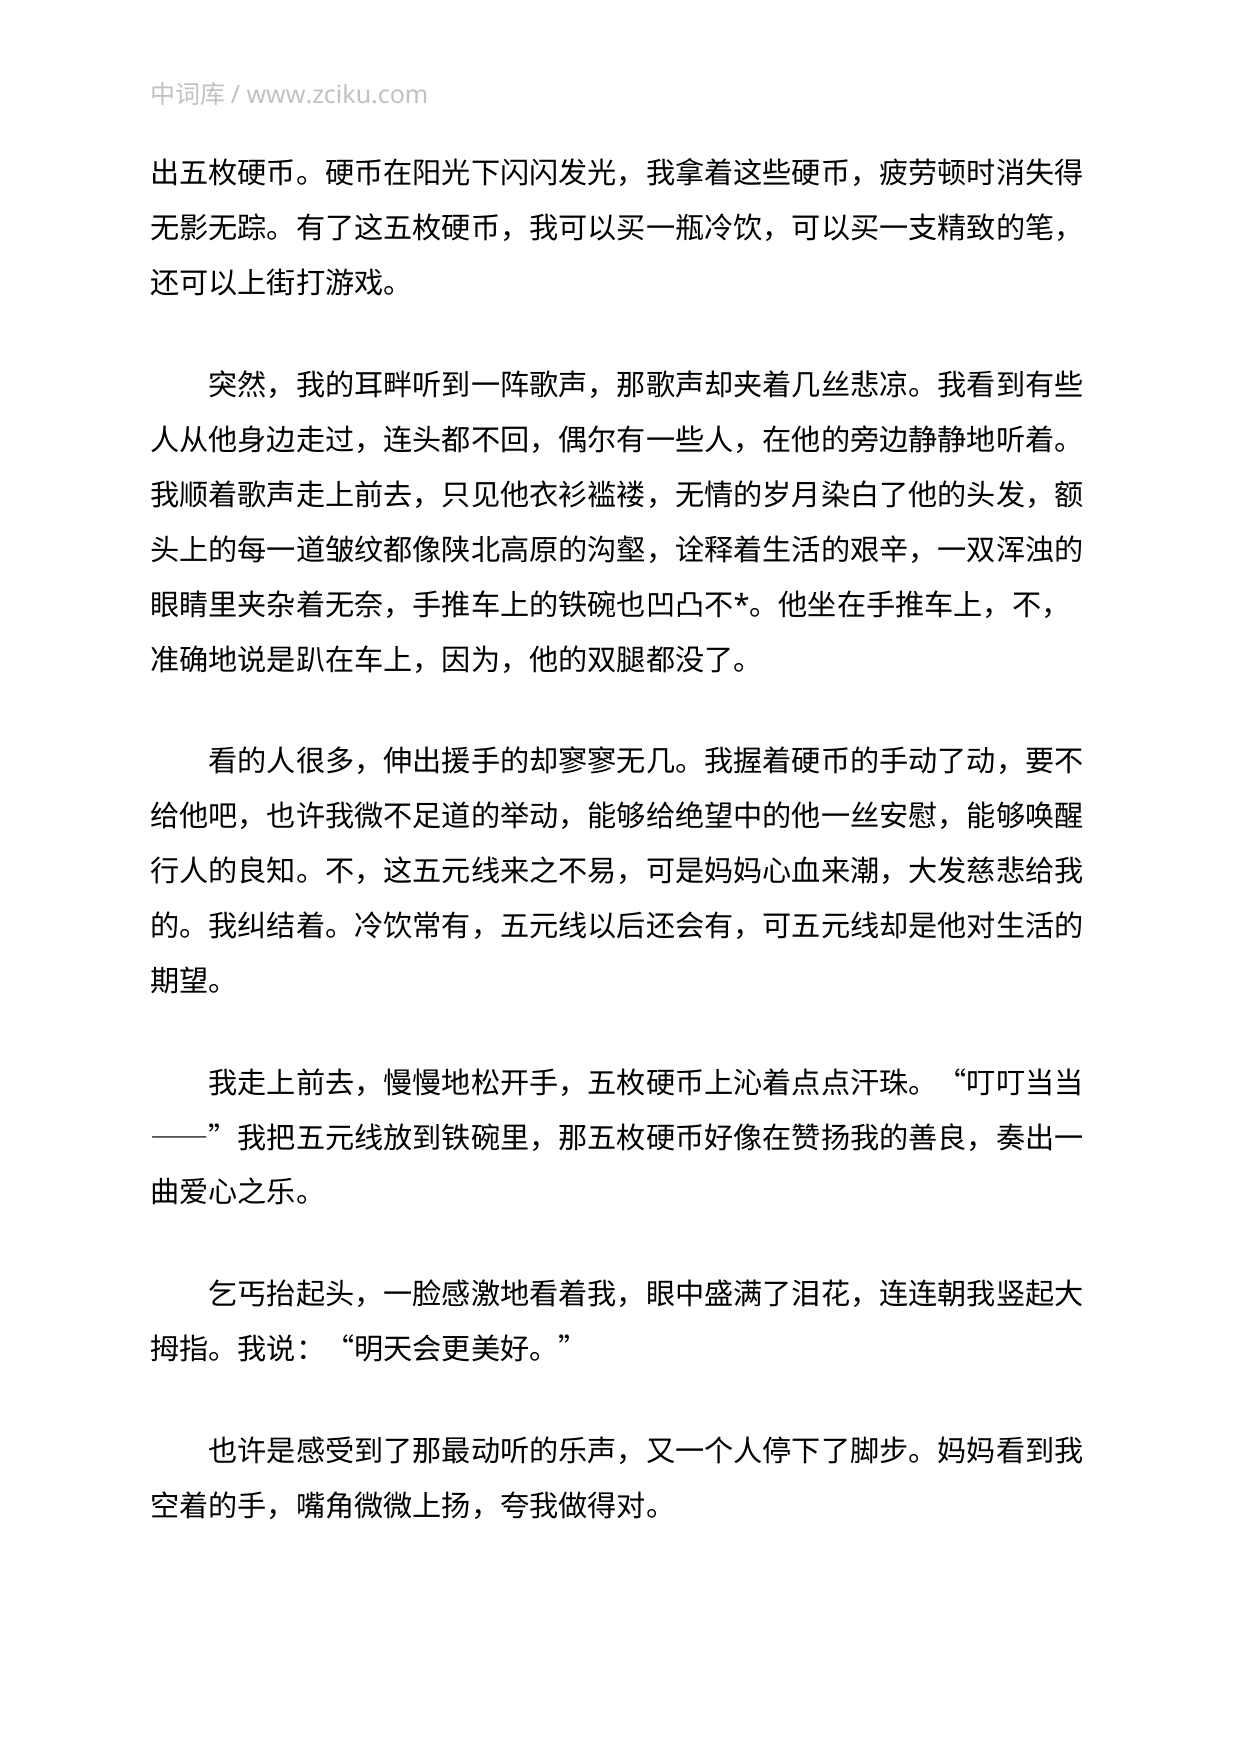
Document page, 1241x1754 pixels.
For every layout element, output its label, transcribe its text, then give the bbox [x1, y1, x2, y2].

text 突然，我的耳畔听到一阵歌声，那歌声却夹着几丝悲凉。我看到有些人从他身边走过，连头都不回，偶尔有一些人，在他的旁边静静地听着。我顺着歌声走上前去，只见他衣衫褴褛，无情的岁月染白了他的头发，额头上的每一道皱纹都像陕北高原的沟壑，诠释着生活的艰辛，一双浑浊的眼睛里夹杂着无奈，手推车上的铁碗也凹凸不*。他坐在手推车上，不，准确地说是趴在车上，因为，他的双腿都没了。 [150, 362, 1090, 678]
text 看的人很多，伸出援手的却寥寥无几。我握着硬币的手动了动，要不给他吧，也许我微不足道的举动，能够给绝望中的他一丝安慰，能够唤醒行人的良知。不，这五元线来之不易，可是妈妈心血来潮，大发慈悲给我的。我纠结着。冷饮常有，五元线以后还会有，可五元线却是他对生活的期望。 [150, 738, 1090, 1000]
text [150, 150, 1090, 302]
text 乞丐抬起头，一脸感激地看着我，眼中盛满了泪花，连连朝我竖起大拇指。我说：“明天会更美好。” [150, 1271, 1090, 1368]
text 我走上前去，慢慢地松开手，五枚硬币上沁着点点汗珠。“叮叮当当——”我把五元线放到铁碗里，那五枚硬币好像在赞扬我的善良，奏出一曲爱心之乐。 [150, 1059, 1090, 1211]
text 也许是感受到了那最动听的乐声，又一个人停下了脚步。妈妈看到我空着的手，嘴角微微上扬，夸我做得对。 [150, 1427, 1090, 1525]
